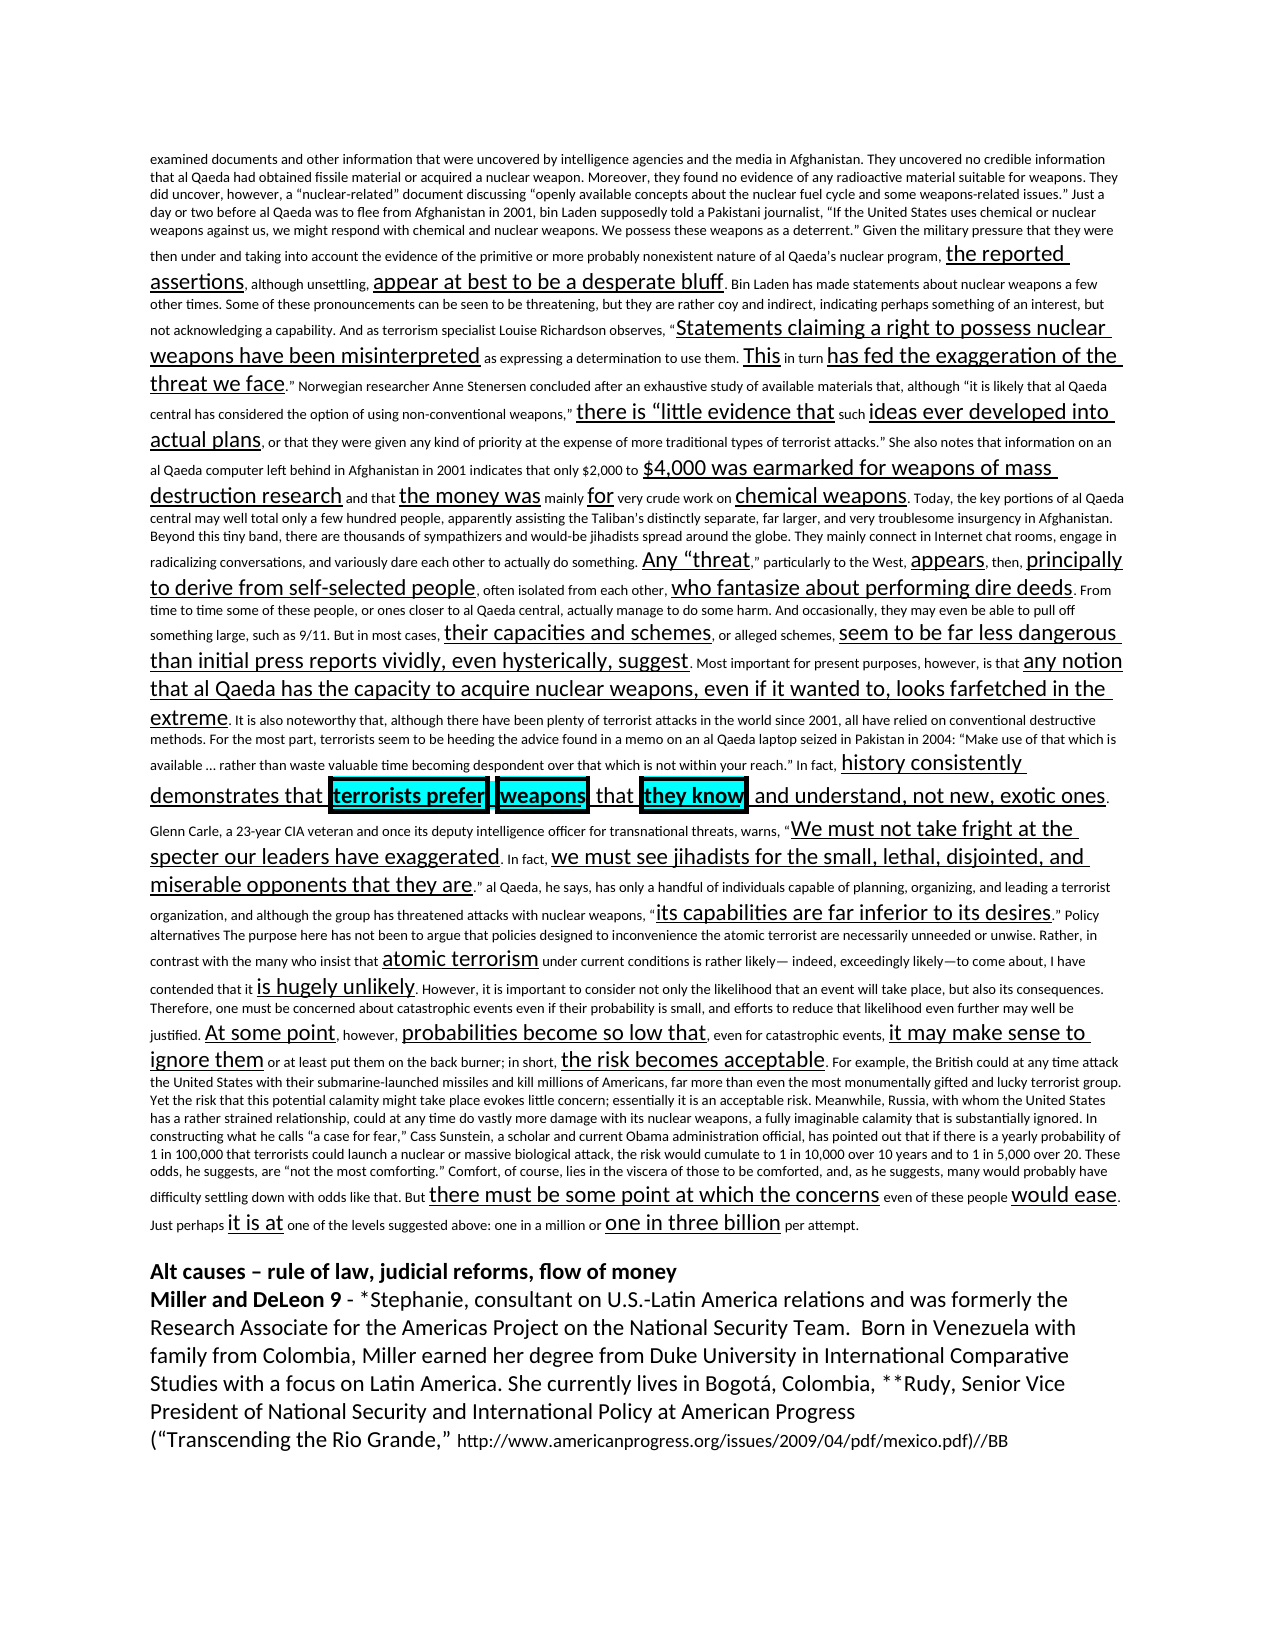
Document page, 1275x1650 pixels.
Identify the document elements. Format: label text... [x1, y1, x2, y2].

subtitle Alt causes – rule of law, judicial reforms, flow of money [150, 1257, 1125, 1285]
text Miller and DeLeon 9 - *Stephanie, consultant on U.S.-Latin America relations and was formerly the Research Associate for the Americas Project on the National Security Team. Born in Venezuela with family from Colombia, Miller earned her degree from Duke University in International Comparative Studies with a focus on Latin America. She currently lives in Bogotá, Colombia, **Rudy, Senior Vice President of National Security and International Policy at American Progress [150, 1285, 1125, 1426]
text (“Transcending the Rio Grande,” http://www.americanprogress.org/issues/2009/04/pdf/mexico.pdf)//BB [150, 1426, 1125, 1453]
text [150, 150, 1125, 1237]
